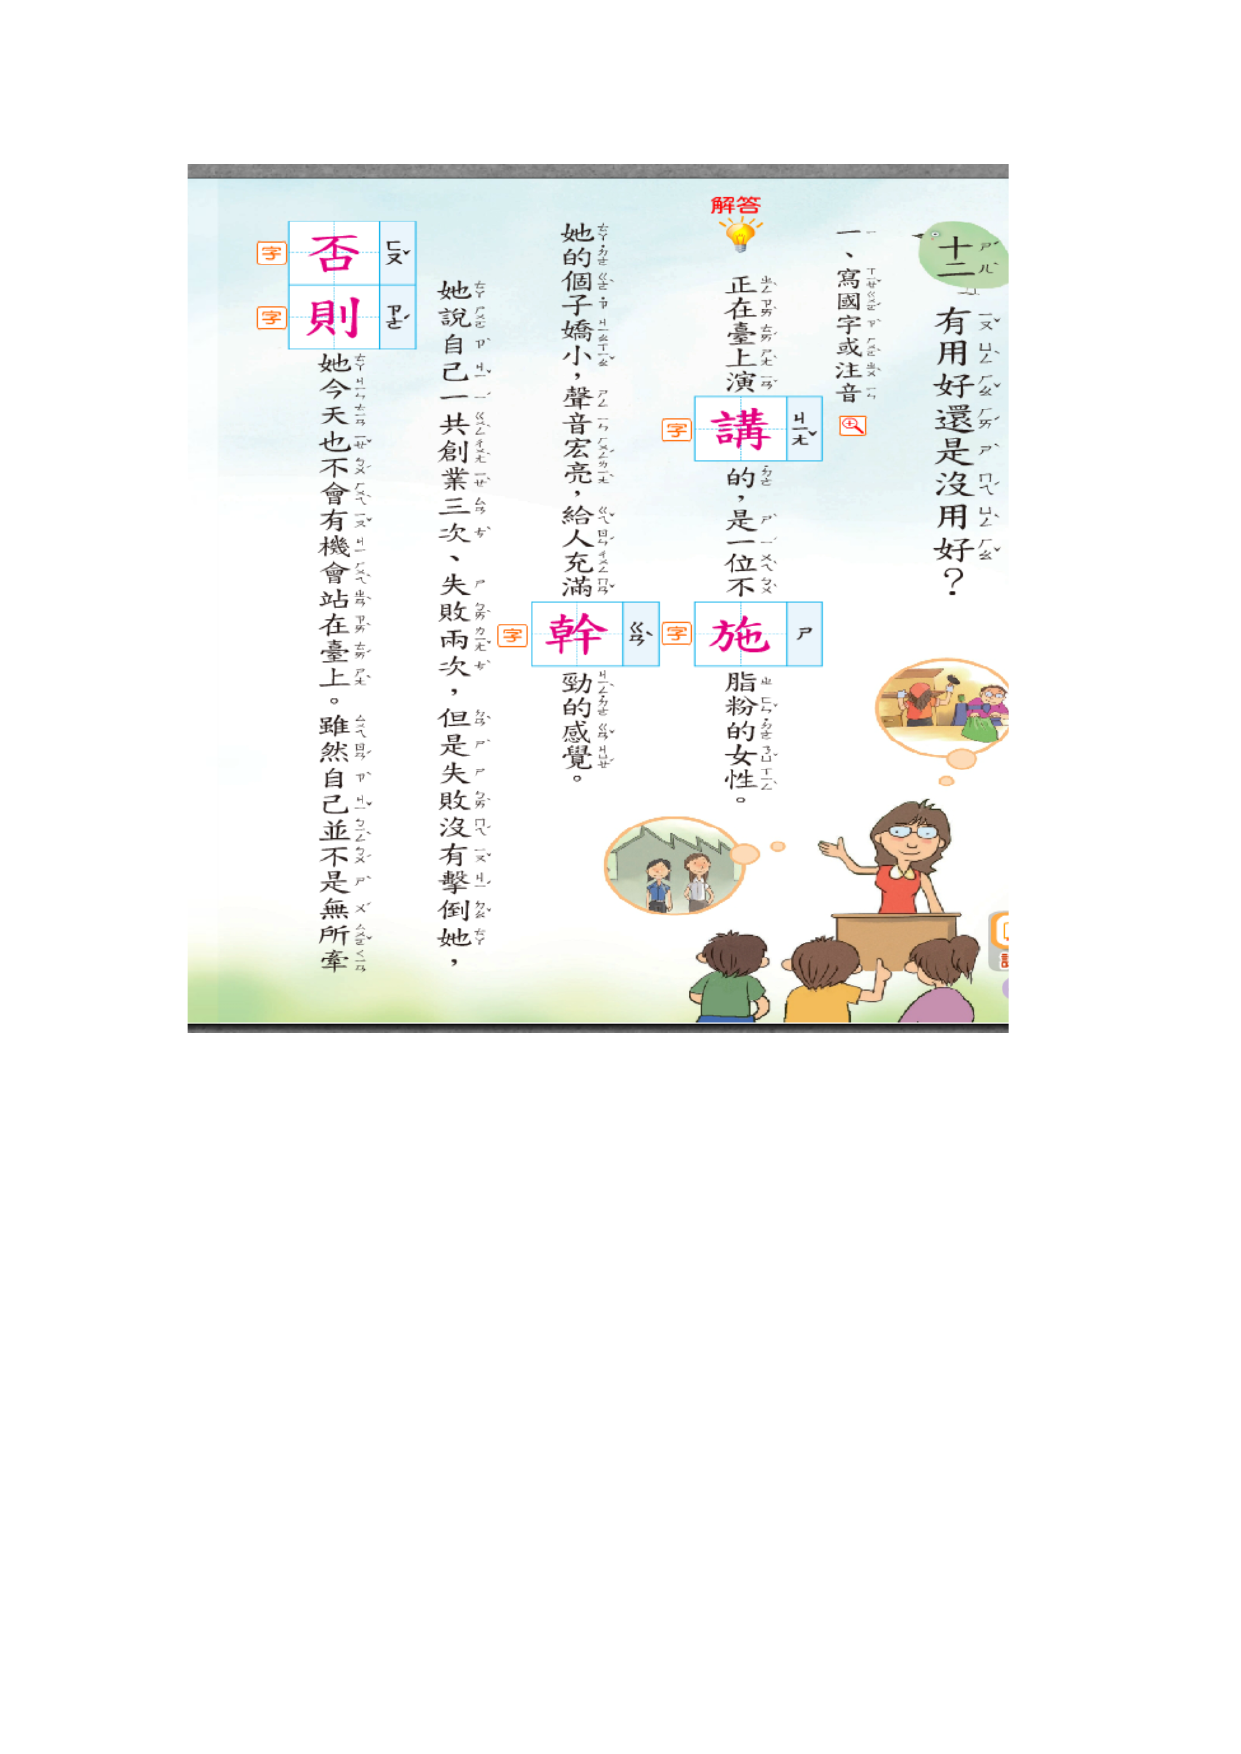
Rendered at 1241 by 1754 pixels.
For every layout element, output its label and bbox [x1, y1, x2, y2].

picture [187, 164, 1009, 1033]
